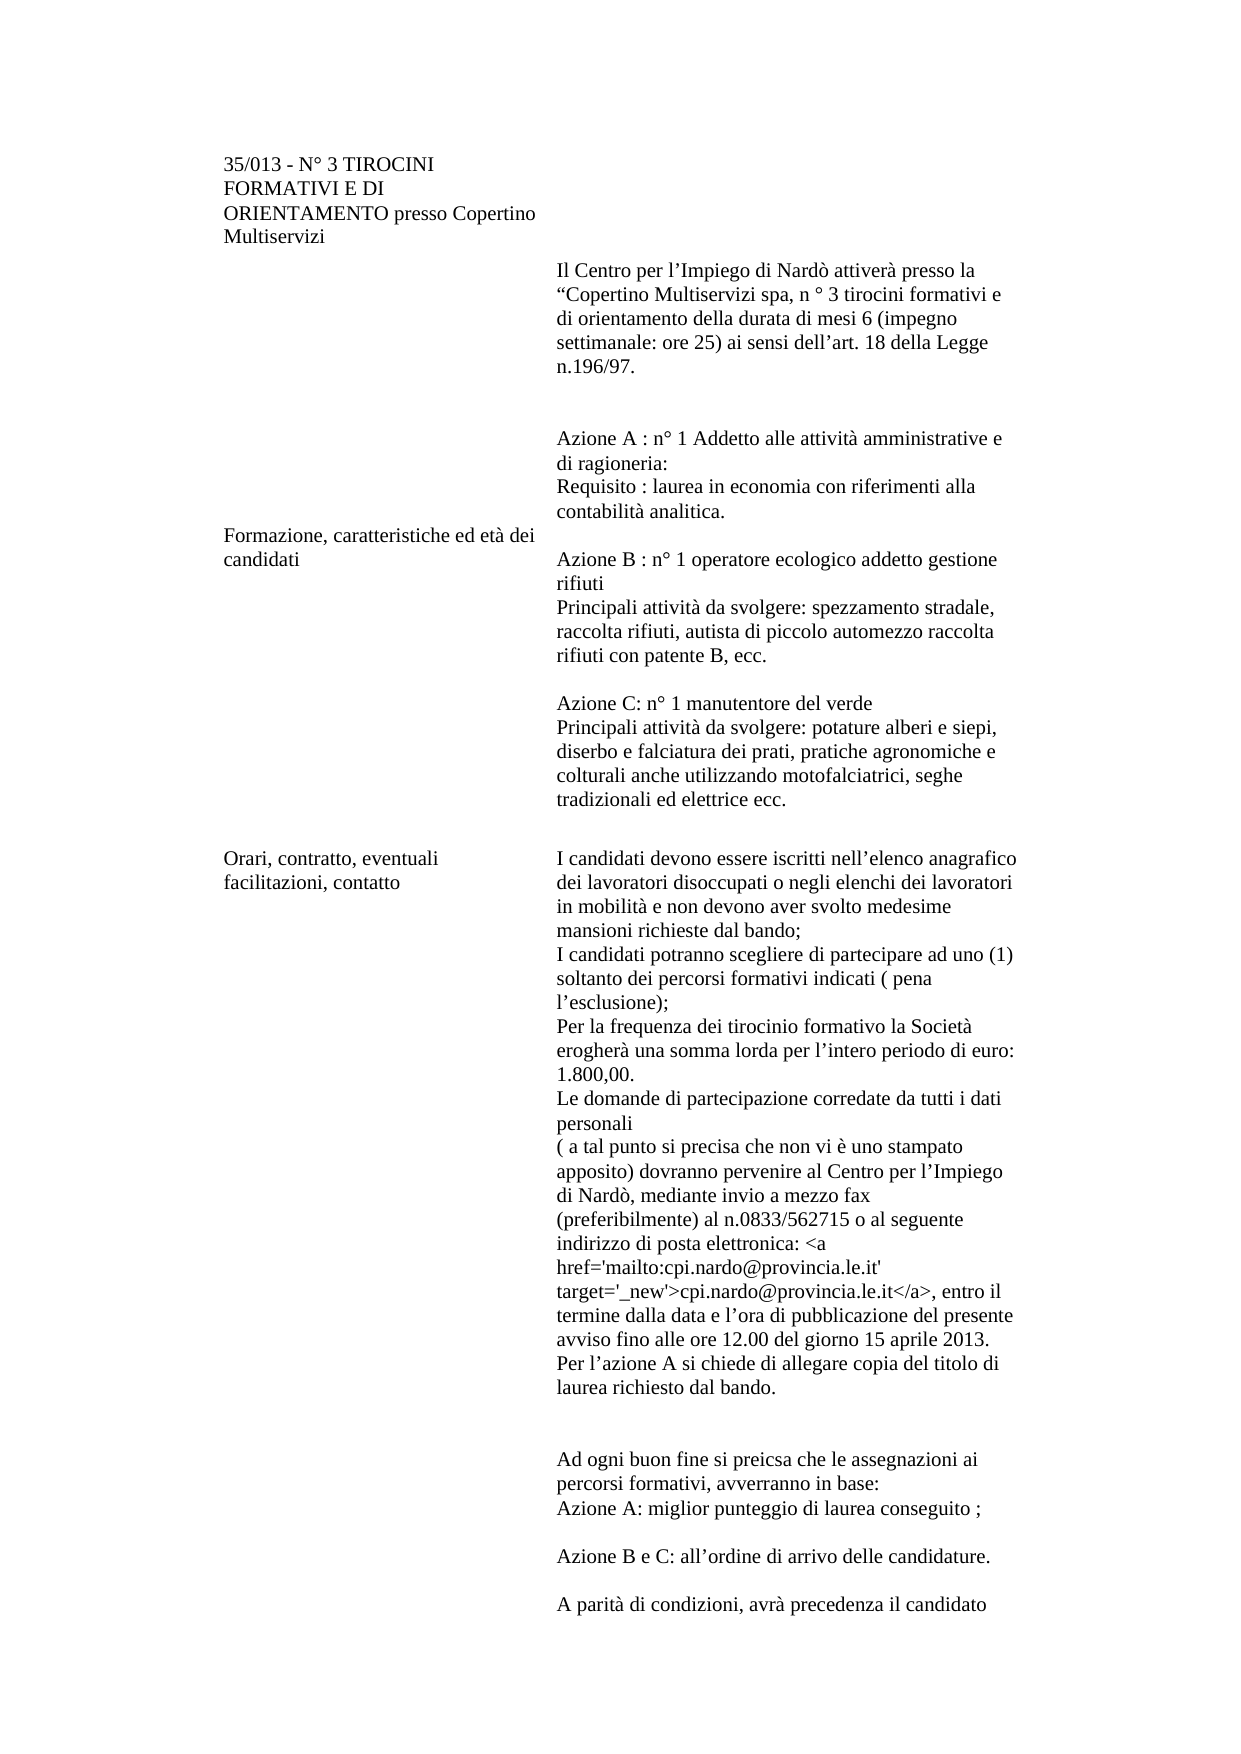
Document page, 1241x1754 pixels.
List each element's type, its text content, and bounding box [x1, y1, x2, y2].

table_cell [219, 841, 552, 1620]
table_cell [552, 841, 1022, 1620]
table_cell Formazione, caratteristiche ed età dei candidati [219, 253, 552, 841]
table_header 35/013 - N° 3 TIROCINI FORMATIVI E DI ORIENTAMENTO presso Copertino Multiservizi [219, 148, 552, 253]
table_cell Il Centro per l’Impiego di Nardò attiverà presso la “Copertino Multiservizi spa, n ° 3 tirocini formativi e di orientamento della durata di mesi 6 (impegno settimanale: ore 25) ai sensi dell’art. 18 della Legge n.196/97. Azione A : n° 1 Addetto alle attività amministrative e di ragioneria: Requisito : laurea in economia con riferimenti alla contabilità analitica. Azione B : n° 1 operatore ecologico addetto gestione rifiuti Principali attività da svolgere: spezzamento stradale, raccolta rifiuti, autista di piccolo automezzo raccolta rifiuti con patente B, ecc. Azione C: n° 1 manutentore del verde Principali attività da svolgere: potature alberi e siepi, diserbo e falciatura dei prati, pratiche agronomiche e colturali anche utilizzando motofalciatrici, seghe tradizionali ed elettrice ecc. [552, 253, 1022, 841]
